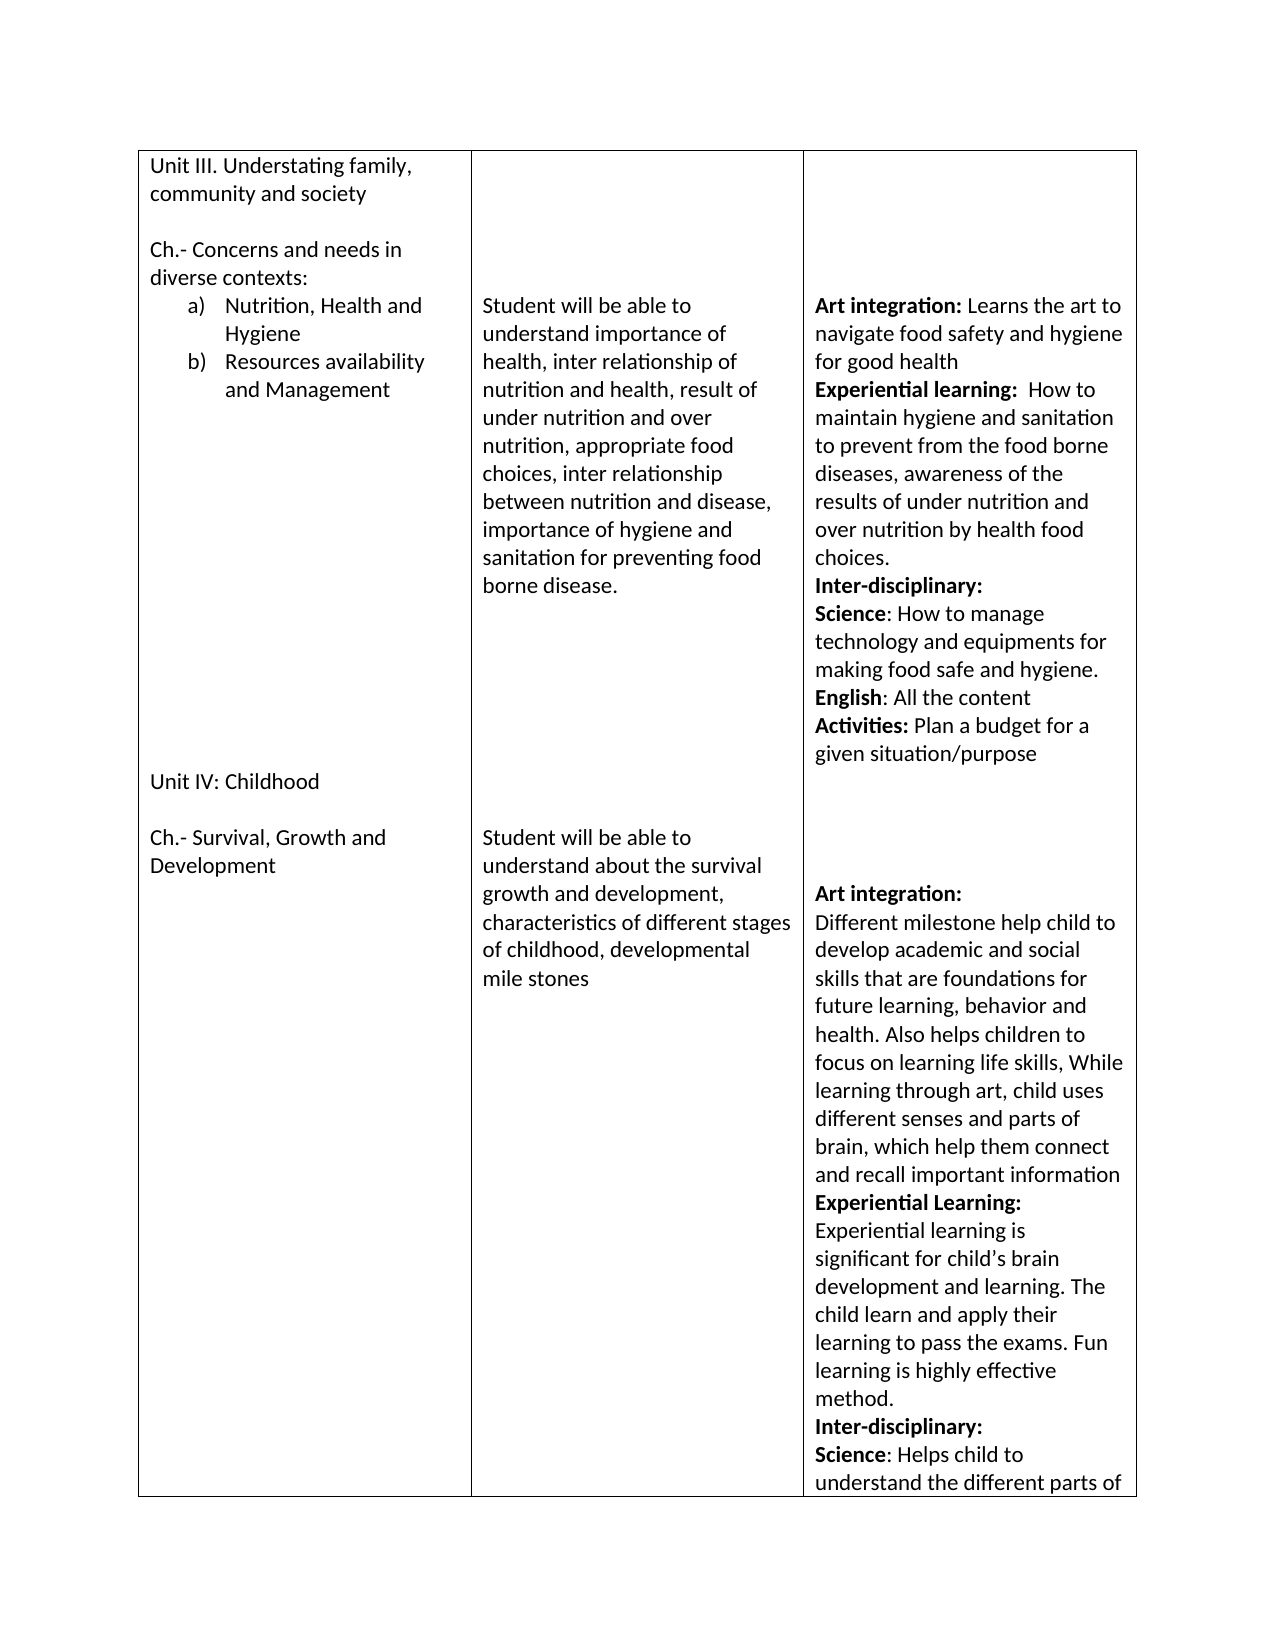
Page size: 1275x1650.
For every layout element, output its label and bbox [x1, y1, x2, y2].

table_cell [139, 151, 471, 1496]
table_cell [804, 151, 1136, 1496]
table_cell [472, 151, 803, 1496]
